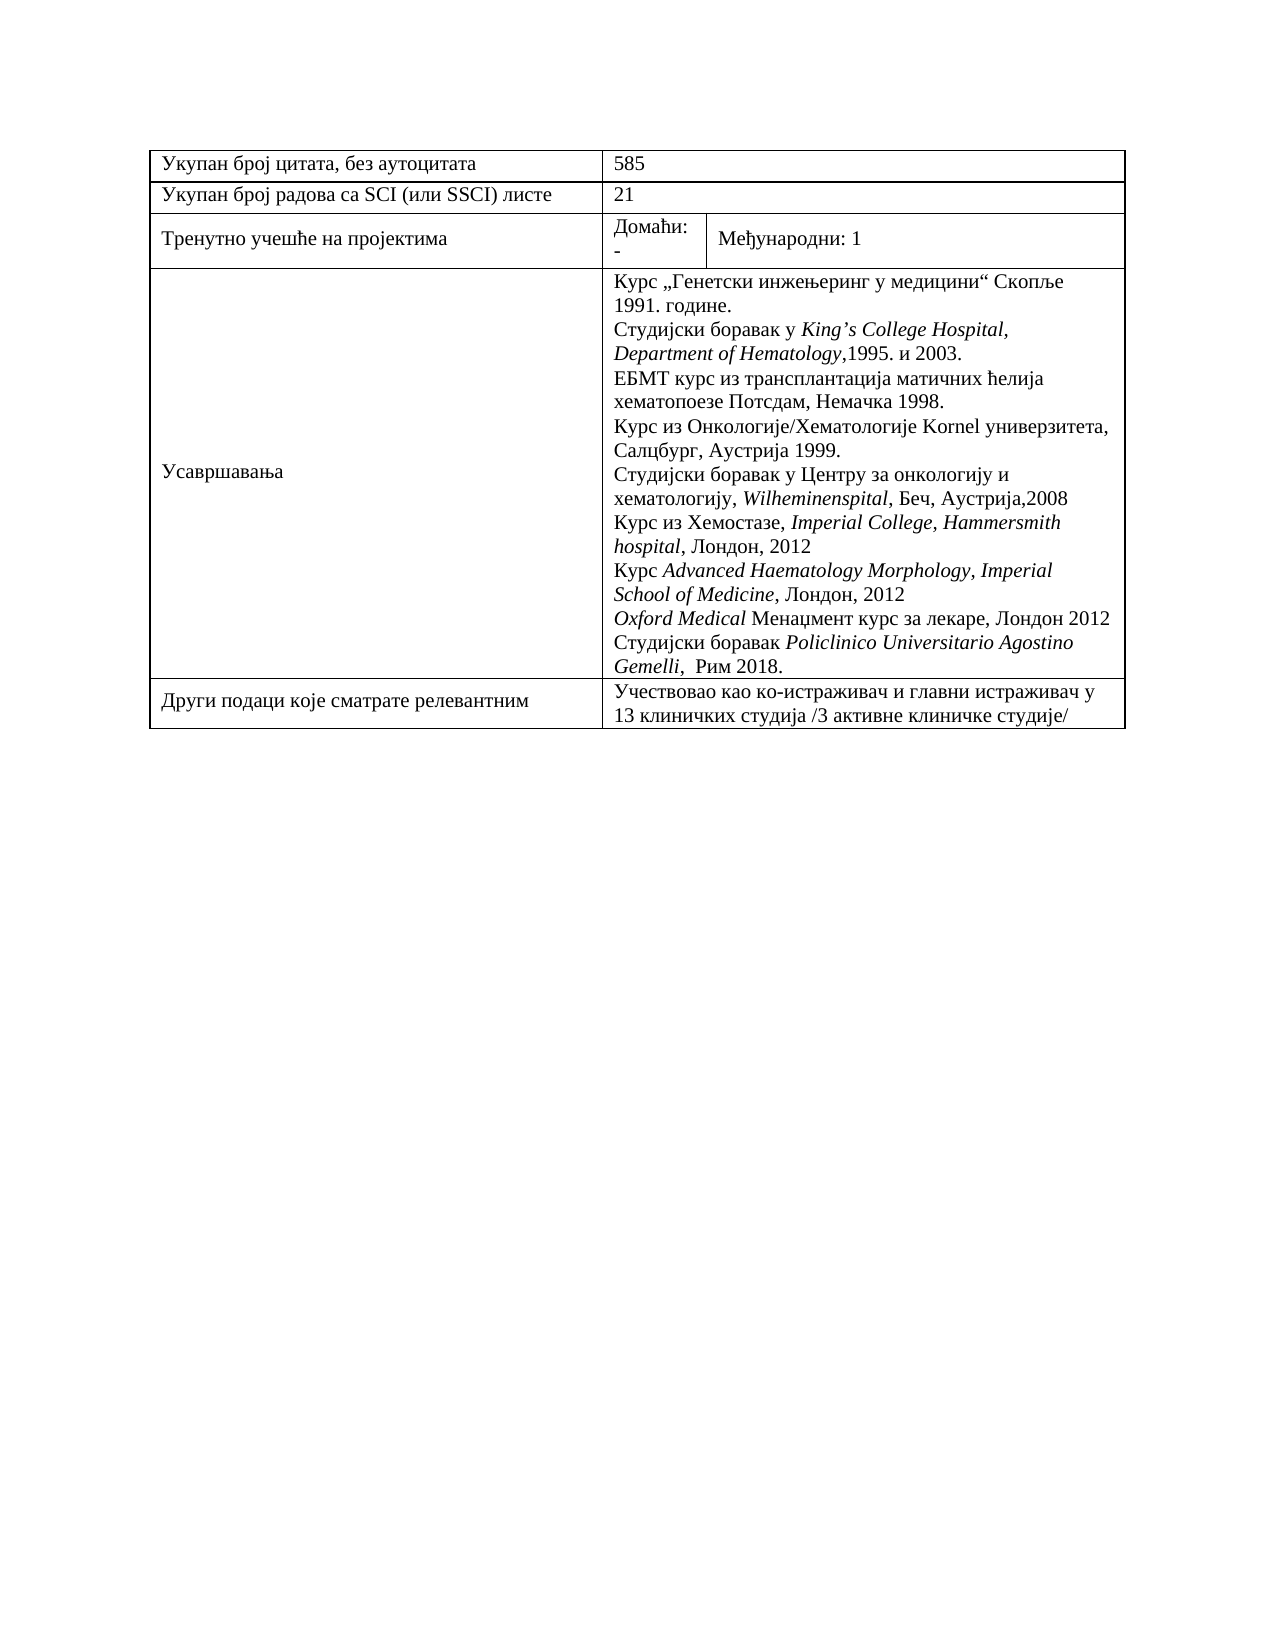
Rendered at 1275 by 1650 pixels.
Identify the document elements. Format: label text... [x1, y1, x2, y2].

table_cell Домаћи: - [603, 214, 706, 268]
table_cell Усавршавања [151, 269, 602, 678]
table_cell Курс „Генетски инжењеринг у медицини“ Скопље 1991. године. Студијски боравак у King’s College Hospital, Department of Hematology,1995. и 2003. ЕБМТ курс из трансплантација матичних ћелија хематопоезе Потсдам, Немачка 1998. Курс из Онкологије/Хематологије Kornel универзитета, Салцбург, Аустрија 1999. Студијски боравак у Центру за онкологију и хематологију, Wilheminenspital, Беч, Аустрија,2008 Курс из Хемостазе, Imperial College, Hammersmith hospital, Лондон, 2012 Курс Advanced Haematology Morphology, Imperial School of Medicine, Лондон, 2012 Oxford Medical Менаџмент курс за лекаре, Лондон 2012 Студијски боравак Policlinico Universitario Agostino Gemelli, Рим 2018. [603, 269, 1124, 678]
table_cell 21 [603, 183, 1124, 213]
table_cell Међународни: 1 [707, 214, 1124, 268]
table_cell 585 [603, 151, 1124, 181]
table_cell Укупан број цитата, без аутоцитата [151, 151, 602, 181]
table_cell Учествовао као ко-истраживач и главни истраживач у 13 клиничких студија /3 активне клиничке студије/ [603, 679, 1124, 727]
table_cell Тренутно учешће на пројектима [151, 214, 602, 268]
table_cell Други подаци које сматрате релевантним [151, 679, 602, 727]
table_cell Укупан број радова са SCI (или SSCI) листе [151, 183, 602, 213]
